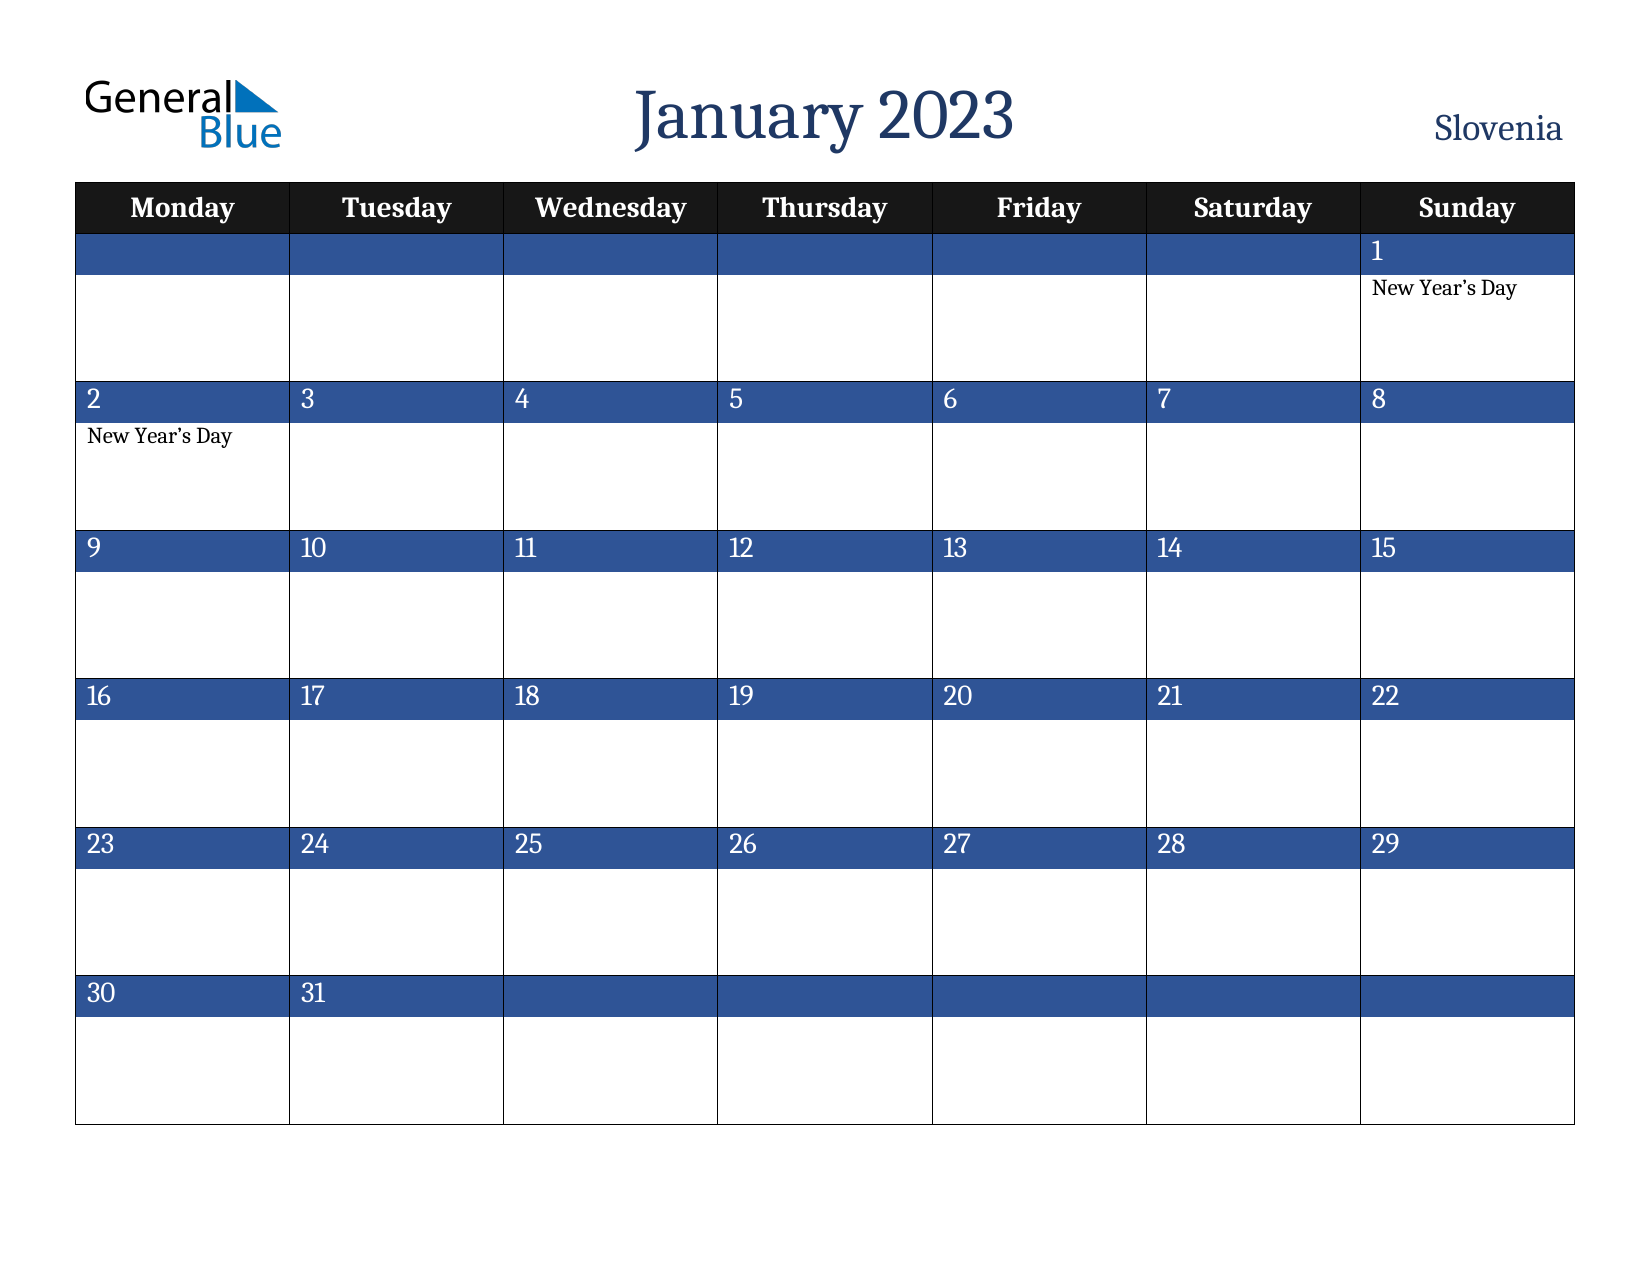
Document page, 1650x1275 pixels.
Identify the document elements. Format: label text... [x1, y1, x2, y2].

table_cell 22 [1361, 679, 1574, 720]
table_cell [290, 234, 503, 275]
table_cell [290, 869, 503, 975]
table_cell [718, 572, 932, 678]
table_cell 8 [1361, 382, 1574, 423]
table_cell [1147, 976, 1360, 1017]
table_cell 18 [504, 679, 717, 720]
table_cell 11 [504, 531, 717, 572]
table_cell 27 [933, 828, 1146, 869]
table_cell [504, 869, 717, 975]
table_cell New Year’s Day [76, 423, 289, 530]
table_cell 9 [76, 531, 289, 572]
table_cell [76, 869, 289, 975]
table_cell [504, 423, 717, 530]
table_cell [504, 720, 717, 827]
table_cell [504, 234, 717, 275]
table_cell New Year’s Day [1361, 275, 1574, 381]
table_cell [76, 234, 289, 275]
table_cell [1147, 720, 1360, 827]
table_cell 7 [1147, 382, 1360, 423]
table_cell [718, 423, 932, 530]
table_cell 12 [718, 531, 932, 572]
table_header [76, 75, 503, 182]
table_cell [718, 275, 932, 381]
table_header January 2023 [504, 75, 1146, 182]
table_cell [718, 1017, 932, 1123]
table_cell [933, 423, 1146, 530]
table_cell [76, 275, 289, 381]
table_cell [504, 1017, 717, 1123]
table_cell [933, 275, 1146, 381]
table_cell [933, 1017, 1146, 1123]
table_cell 3 [290, 382, 503, 423]
table_cell [1361, 1017, 1574, 1123]
table_cell Saturday [1147, 183, 1360, 233]
table_cell [933, 976, 1146, 1017]
table_cell [290, 720, 503, 827]
table_cell [290, 423, 503, 530]
table_cell Friday [933, 183, 1146, 233]
table_cell 25 [504, 828, 717, 869]
table_cell Thursday [718, 183, 932, 233]
table_cell [290, 572, 503, 678]
table_cell Sunday [1361, 183, 1574, 233]
picture [86, 80, 281, 148]
table_cell 15 [1361, 531, 1574, 572]
table_cell Tuesday [290, 183, 503, 233]
table_cell 5 [718, 382, 932, 423]
table_cell [933, 720, 1146, 827]
table_cell 26 [718, 828, 932, 869]
table_cell [76, 572, 289, 678]
table_cell 13 [933, 531, 1146, 572]
table_cell 6 [933, 382, 1146, 423]
table_cell 20 [933, 679, 1146, 720]
table_cell [718, 720, 932, 827]
table_cell [1147, 1017, 1360, 1123]
table_cell 1 [1361, 234, 1574, 275]
table_cell 16 [76, 679, 289, 720]
table_cell [504, 572, 717, 678]
table_cell 19 [718, 679, 932, 720]
table_cell 23 [76, 828, 289, 869]
table_cell [718, 234, 932, 275]
table_cell 17 [290, 679, 503, 720]
table_cell [76, 1017, 289, 1123]
table_cell [1361, 572, 1574, 678]
table_cell [76, 720, 289, 827]
table_cell [1147, 572, 1360, 678]
table_cell 30 [76, 976, 289, 1017]
table_cell 28 [1147, 828, 1360, 869]
table_cell 4 [504, 382, 717, 423]
table_cell Wednesday [504, 183, 717, 233]
table_cell 2 [76, 382, 289, 423]
table_cell [718, 976, 932, 1017]
table_cell [1147, 275, 1360, 381]
table_cell [1361, 720, 1574, 827]
table_cell [1147, 234, 1360, 275]
table_header Slovenia [1146, 75, 1574, 182]
table_cell [290, 275, 503, 381]
table_cell 29 [1361, 828, 1574, 869]
table_cell 21 [1147, 679, 1360, 720]
table_cell [504, 275, 717, 381]
table_cell [933, 572, 1146, 678]
table_cell Monday [76, 183, 289, 233]
table_cell [1147, 423, 1360, 530]
table_cell [290, 1017, 503, 1123]
table_cell [1361, 423, 1574, 530]
table_cell [504, 976, 717, 1017]
table_cell 10 [290, 531, 503, 572]
table_cell [718, 869, 932, 975]
table_cell [1147, 869, 1360, 975]
table_cell 24 [290, 828, 503, 869]
table_cell 14 [1147, 531, 1360, 572]
table_cell [933, 869, 1146, 975]
table_cell [933, 234, 1146, 275]
table_cell [1361, 976, 1574, 1017]
table_cell 31 [290, 976, 503, 1017]
table_cell [1361, 869, 1574, 975]
